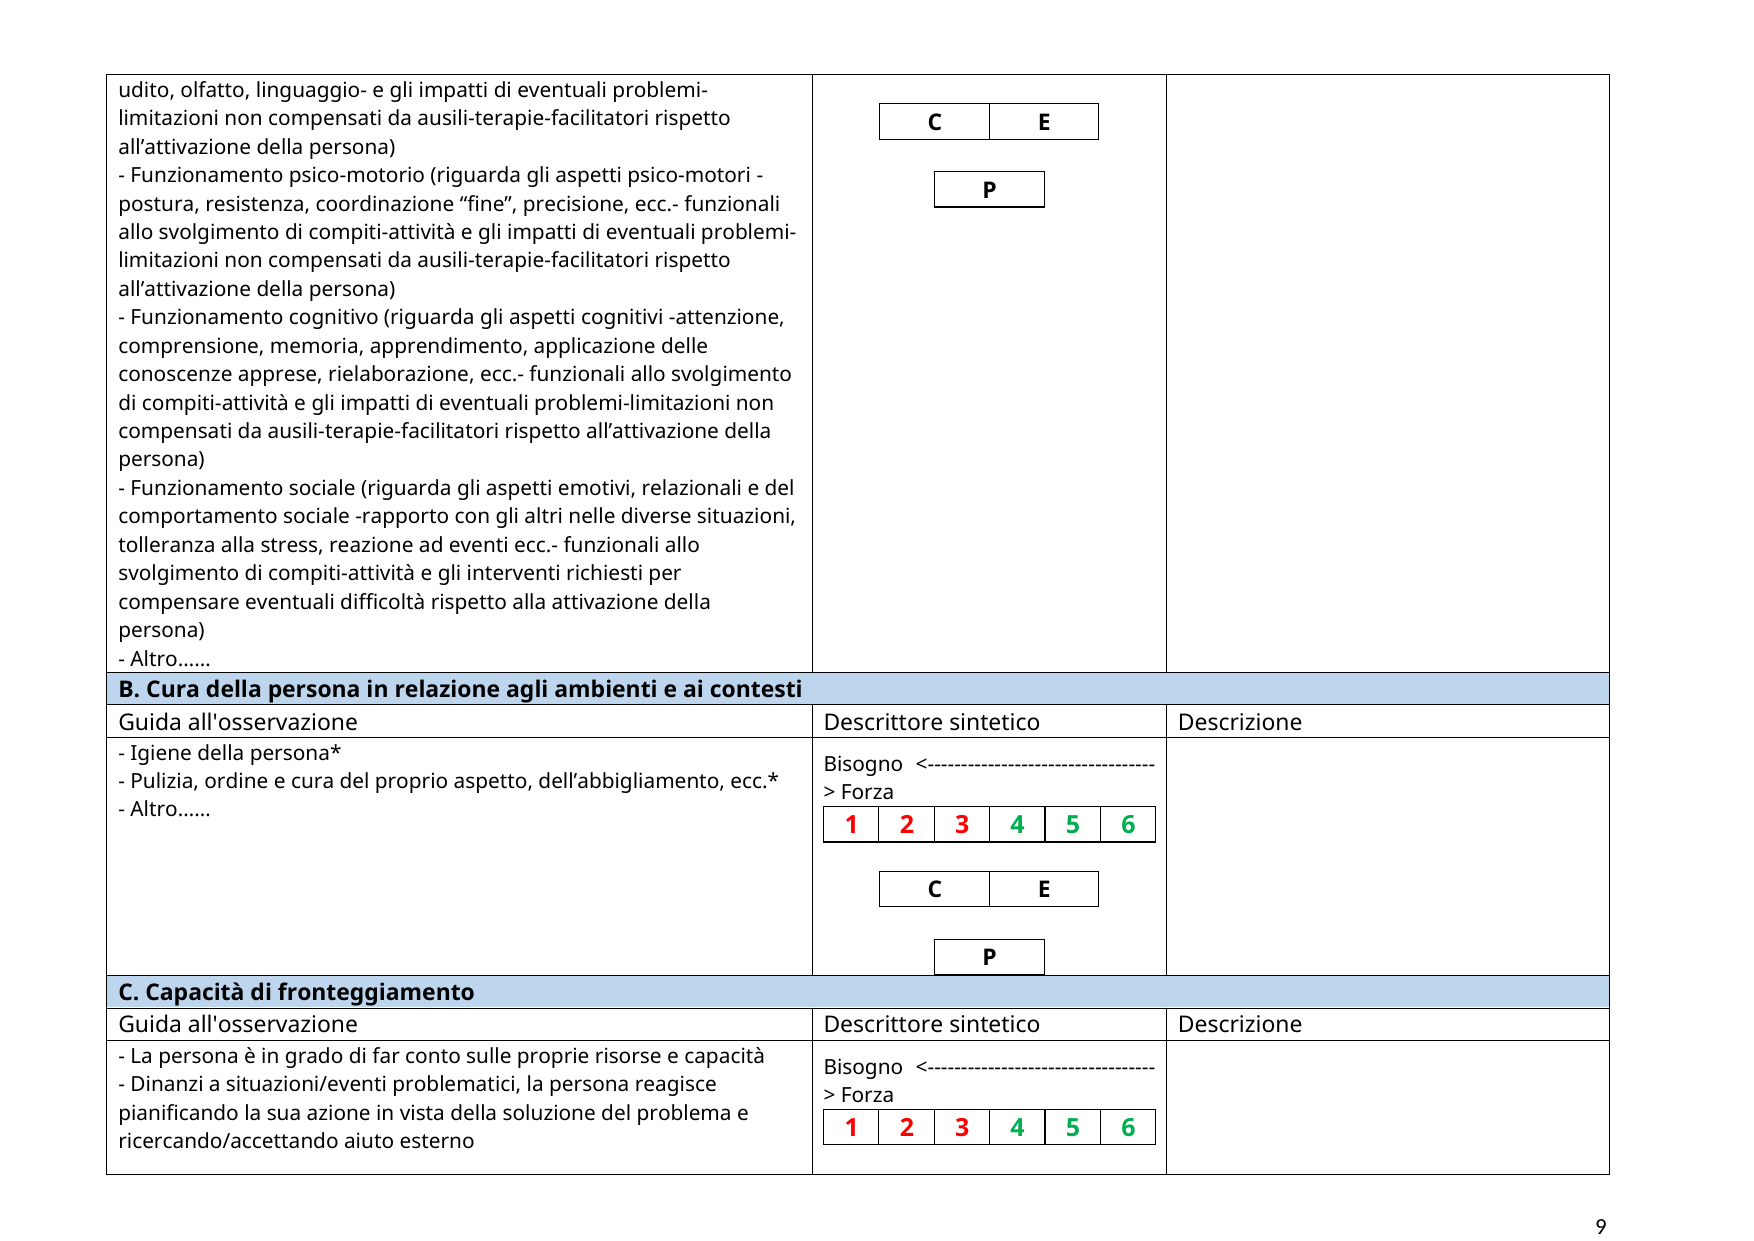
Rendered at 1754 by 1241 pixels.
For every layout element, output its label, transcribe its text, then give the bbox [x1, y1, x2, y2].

table_cell Guida all'osservazione [107, 1009, 812, 1040]
table_cell - Igiene della persona* - Pulizia, ordine e cura del proprio aspetto, dell’abbigliamento, ecc.* - Altro…… [107, 738, 812, 975]
table_cell B. Cura della persona in relazione agli ambienti e ai contesti [107, 673, 1609, 704]
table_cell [813, 75, 1166, 672]
table_cell Descrizione [1167, 705, 1609, 737]
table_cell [813, 1041, 1166, 1174]
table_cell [107, 1041, 812, 1174]
table_cell Descrizione [1167, 1009, 1609, 1040]
table_cell Descrittore sintetico [813, 705, 1166, 737]
table_cell Guida all'osservazione [107, 705, 812, 737]
table_cell Descrittore sintetico [813, 1009, 1166, 1040]
table_cell Bisogno <----------------------------------> Forza [813, 738, 1166, 975]
table_cell [1167, 738, 1609, 975]
table_cell [1167, 1041, 1609, 1174]
table_cell [1167, 75, 1609, 672]
table_cell C. Capacità di fronteggiamento [107, 976, 1609, 1007]
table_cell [107, 75, 812, 672]
